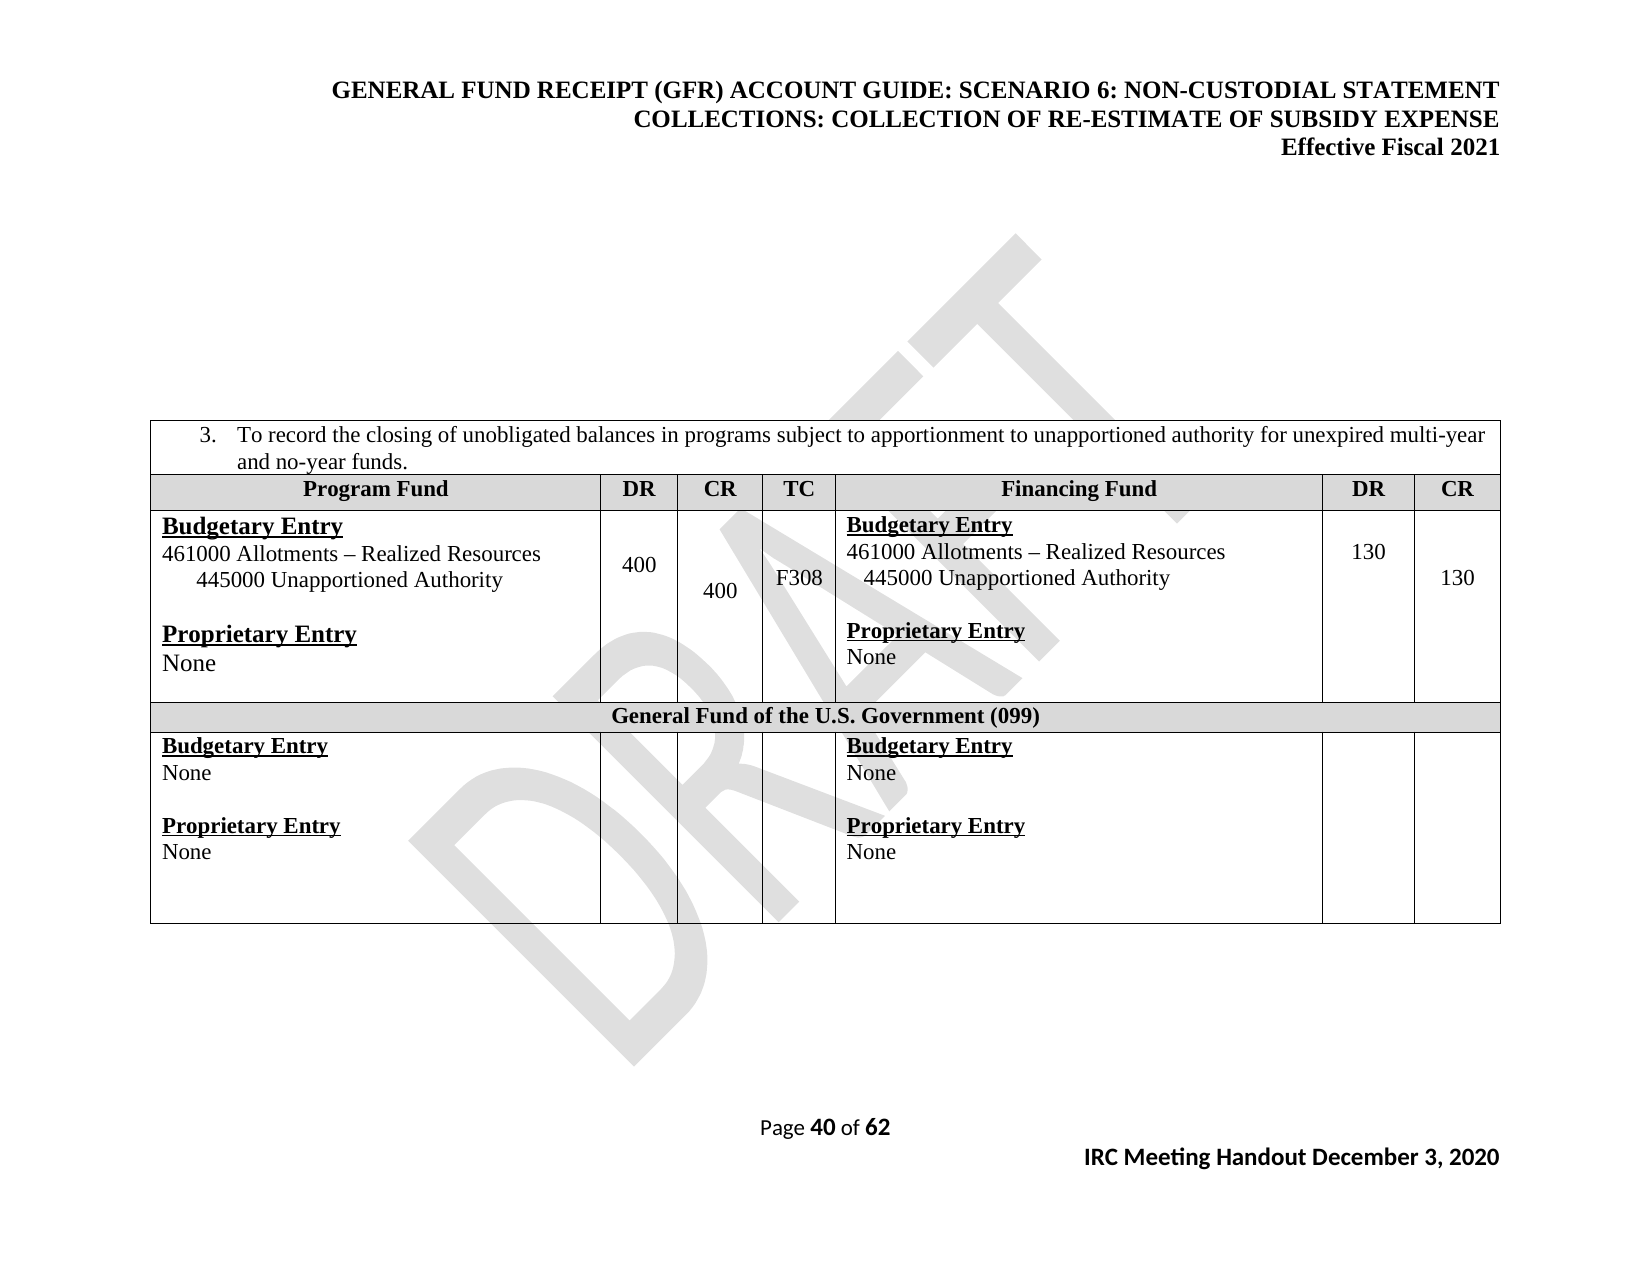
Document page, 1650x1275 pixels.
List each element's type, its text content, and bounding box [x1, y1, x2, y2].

table_cell 130 [1415, 511, 1500, 702]
table_cell [601, 733, 677, 923]
table_cell DR [1323, 475, 1414, 510]
table_cell Program Fund [151, 475, 600, 510]
table_cell Financing Fund [836, 475, 1322, 510]
table_cell TC [763, 475, 835, 510]
table_cell Budgetary Entry None Proprietary Entry None [836, 733, 1322, 923]
table_cell 400 [601, 511, 677, 702]
table_cell DR [601, 475, 677, 510]
table_cell CR [678, 475, 762, 510]
table_cell Budgetary Entry None Proprietary Entry None [151, 733, 600, 923]
table_cell F308 [763, 511, 835, 702]
table_cell [678, 733, 762, 923]
table_cell [1415, 733, 1500, 923]
table_header To record the closing of unobligated balances in programs subject to apportionment to unapportioned authority for unexpired multi-year and no-year funds. [151, 421, 1500, 474]
table_cell [763, 733, 835, 923]
table_cell 130 [1323, 511, 1414, 702]
table_cell 400 [678, 511, 762, 702]
table_cell Budgetary Entry 461000 Allotments – Realized Resources 445000 Unapportioned Authority Proprietary Entry None [151, 511, 600, 702]
table_cell CR [1415, 475, 1500, 510]
table_cell Budgetary Entry 461000 Allotments – Realized Resources 445000 Unapportioned Authority Proprietary Entry None [836, 511, 1322, 702]
table_cell General Fund of the U.S. Government (099) [151, 703, 1500, 732]
table_cell [1323, 733, 1414, 923]
